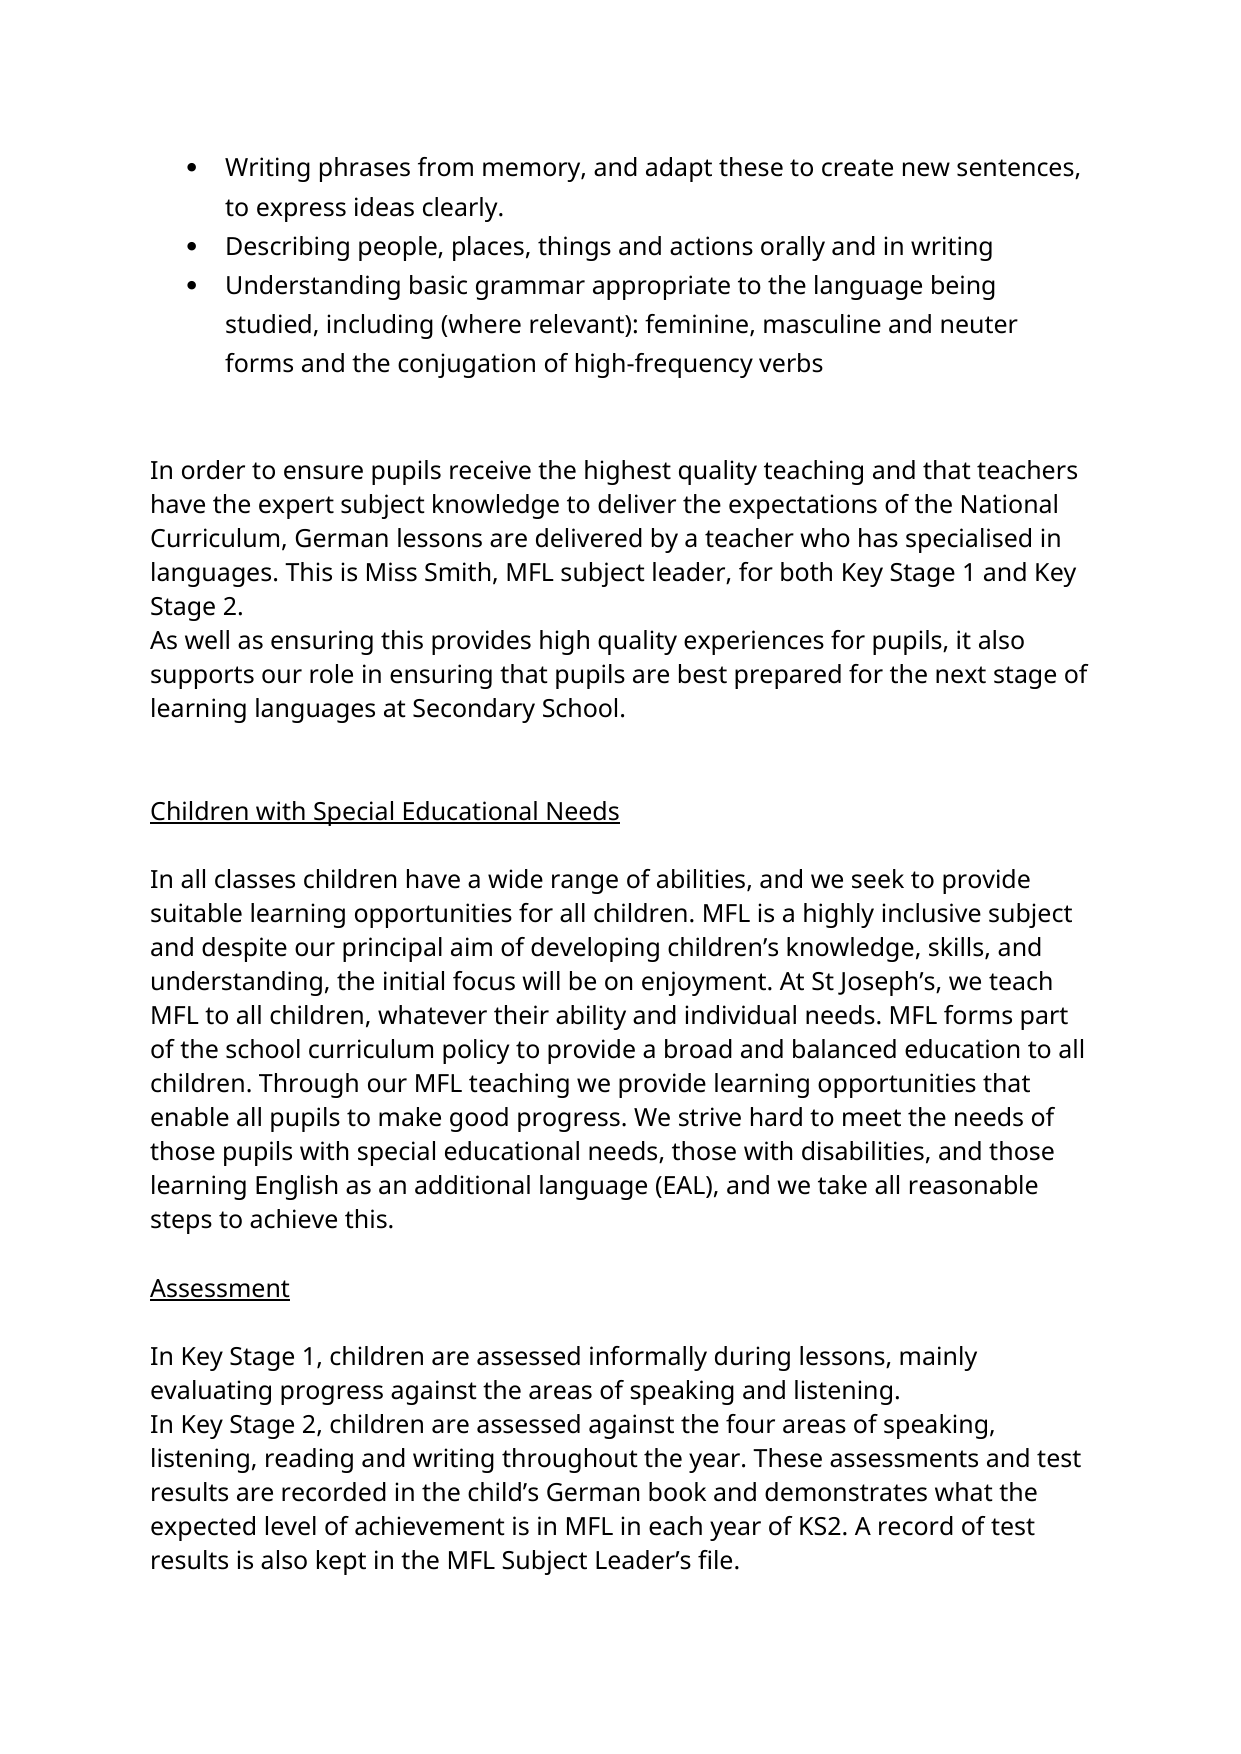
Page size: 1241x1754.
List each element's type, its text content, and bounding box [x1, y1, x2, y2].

list Writing phrases from memory, and adapt these to create new sentences, to express ideas clearly. [187, 150, 1090, 223]
text In Key Stage 2, children are assessed against the four areas of speaking, listening, reading and writing throughout the year. These assessments and test results are recorded in the child’s German book and demonstrates what the expected level of achievement is in MFL in each year of KS2. A record of test results is also kept in the MFL Subject Leader’s file. [150, 1406, 1090, 1577]
text As well as ensuring this provides high quality experiences for pupils, it also supports our role in ensuring that pupils are best prepared for the next stage of learning languages at Secondary School. [150, 623, 1090, 725]
list Understanding basic grammar appropriate to the language being studied, including (where relevant): feminine, masculine and neuter forms and the conjugation of high-frequency verbs [187, 267, 1090, 380]
text In order to ensure pupils receive the highest quality teaching and that teachers have the expert subject knowledge to deliver the expectations of the National Curriculum, German lessons are delivered by a teacher who has specialised in languages. This is Miss Smith, MFL subject leader, for both Key Stage 1 and Key Stage 2. [150, 453, 1090, 623]
text In all classes children have a wide range of abilities, and we seek to provide suitable learning opportunities for all children. MFL is a highly inclusive subject and despite our principal aim of developing children’s knowledge, skills, and understanding, the initial focus will be on enjoyment. At St Joseph’s, we teach MFL to all children, whatever their ability and individual needs. MFL forms part of the school curriculum policy to provide a broad and balanced education to all children. Through our MFL teaching we provide learning opportunities that enable all pupils to make good progress. We strive hard to meet the needs of those pupils with special educational needs, those with disabilities, and those learning English as an additional language (EAL), and we take all reasonable steps to achieve this. [150, 861, 1090, 1236]
list Describing people, places, things and actions orally and in writing [187, 228, 1090, 262]
text In Key Stage 1, children are assessed informally during lessons, mainly evaluating progress against the areas of speaking and listening. [150, 1338, 1090, 1406]
text Children with Special Educational Needs [150, 793, 1090, 827]
text Assessment [150, 1270, 1090, 1304]
